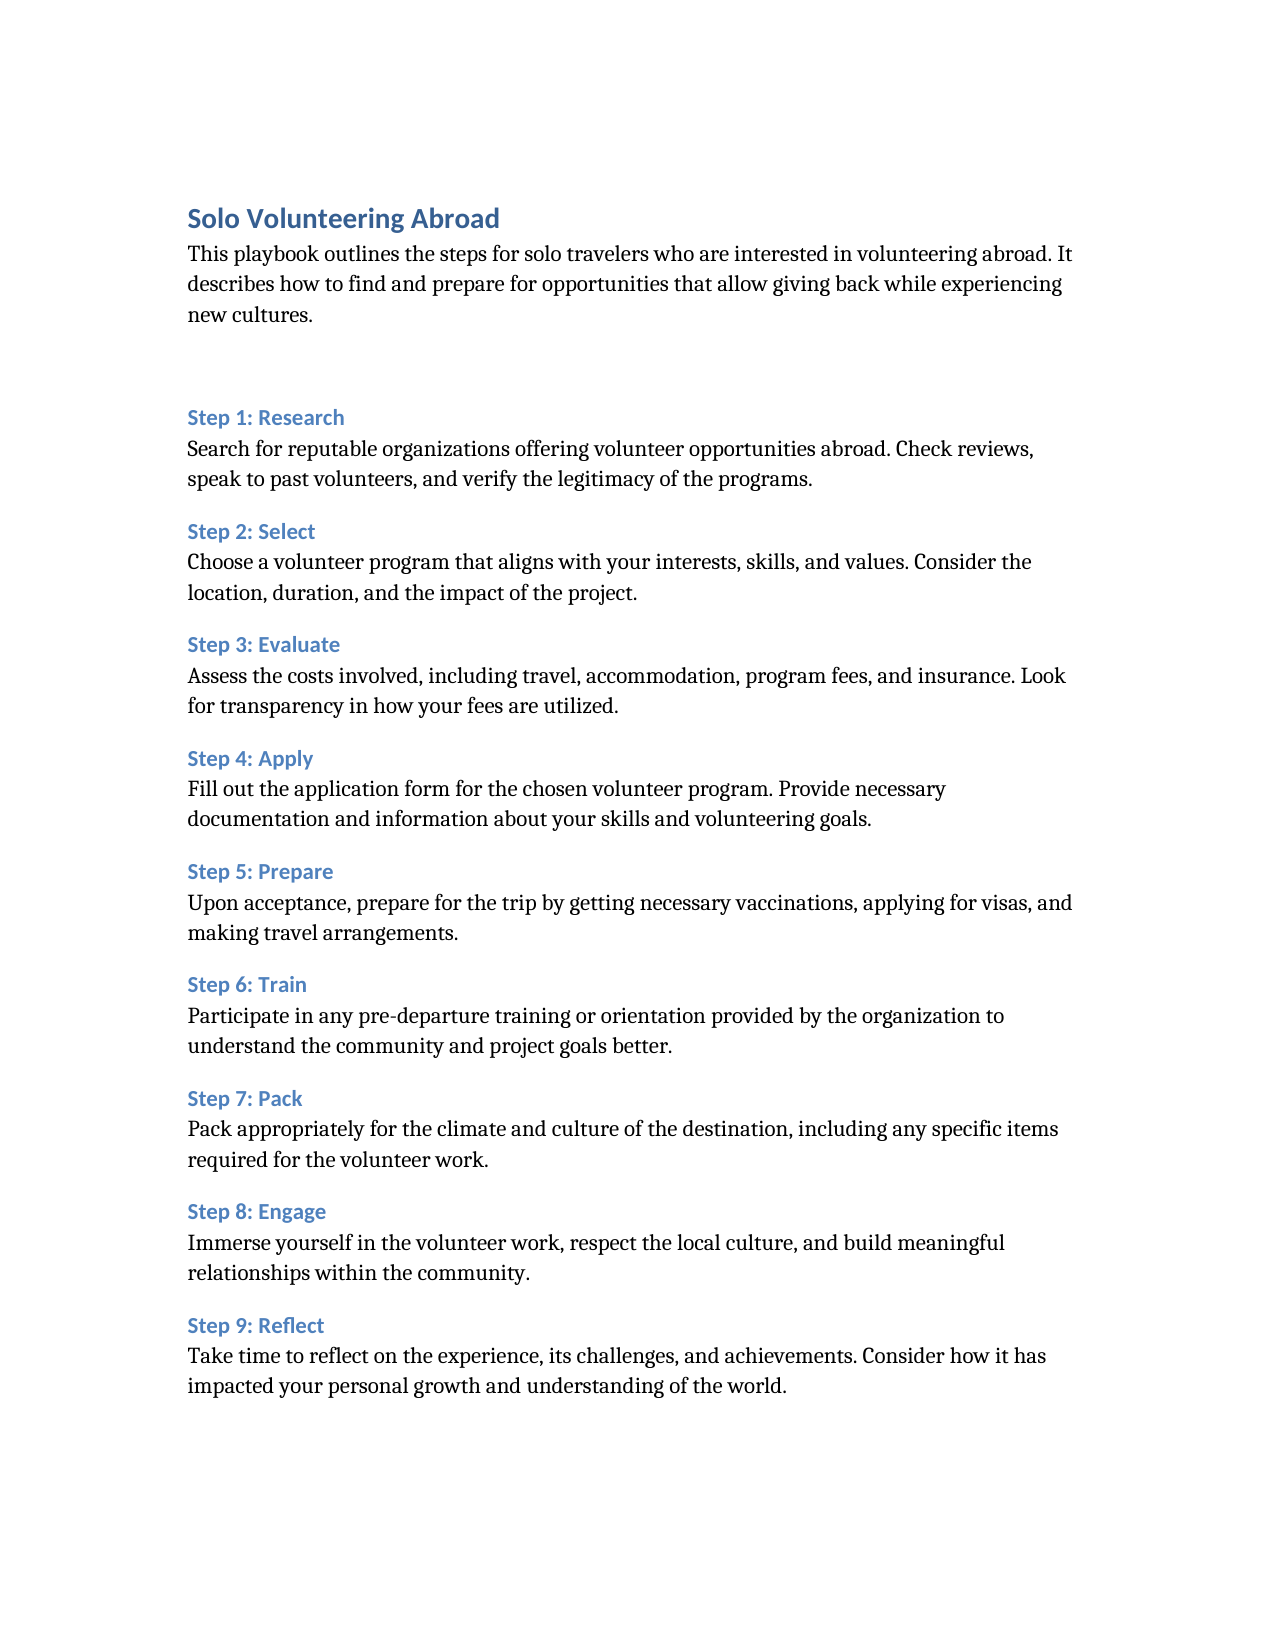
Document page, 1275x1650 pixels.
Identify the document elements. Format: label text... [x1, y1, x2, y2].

text Choose a volunteer program that aligns with your interests, skills, and values. Consider the location, duration, and the impact of the project. [187, 549, 1087, 606]
subtitle Step 6: Train [187, 971, 1087, 999]
subtitle Step 1: Research [187, 403, 1087, 431]
subtitle Step 5: Prepare [187, 857, 1087, 885]
text Pack appropriately for the climate and culture of the destination, including any specific items required for the volunteer work. [187, 1116, 1087, 1173]
subtitle Step 4: Apply [187, 744, 1087, 772]
subtitle Step 3: Evaluate [187, 630, 1087, 658]
text Take time to reflect on the experience, its challenges, and achievements. Consider how it has impacted your personal growth and understanding of the world. [187, 1343, 1087, 1400]
text Fill out the application form for the chosen volunteer program. Provide necessary documentation and information about your skills and volunteering goals. [187, 776, 1087, 832]
text Assess the costs involved, including travel, accommodation, program fees, and insurance. Look for transparency in how your fees are utilized. [187, 662, 1087, 719]
subtitle Step 7: Pack [187, 1084, 1087, 1112]
subtitle Solo Volunteering Abroad [187, 200, 1087, 236]
text Immerse yourself in the volunteer work, respect the local culture, and build meaningful relationships within the community. [187, 1230, 1087, 1286]
text This playbook outlines the steps for solo travelers who are interested in volunteering abroad. It describes how to find and prepare for opportunities that allow giving back while experiencing new cultures. [187, 241, 1087, 328]
subtitle Step 9: Reflect [187, 1311, 1087, 1339]
subtitle Step 8: Engage [187, 1197, 1087, 1226]
text Search for reputable organizations offering volunteer opportunities abroad. Check reviews, speak to past volunteers, and verify the legitimacy of the programs. [187, 436, 1087, 492]
text Upon acceptance, prepare for the trip by getting necessary vaccinations, applying for visas, and making travel arrangements. [187, 889, 1087, 946]
subtitle Step 2: Select [187, 517, 1087, 545]
text Participate in any pre-departure training or orientation provided by the organization to understand the community and project goals better. [187, 1003, 1087, 1059]
